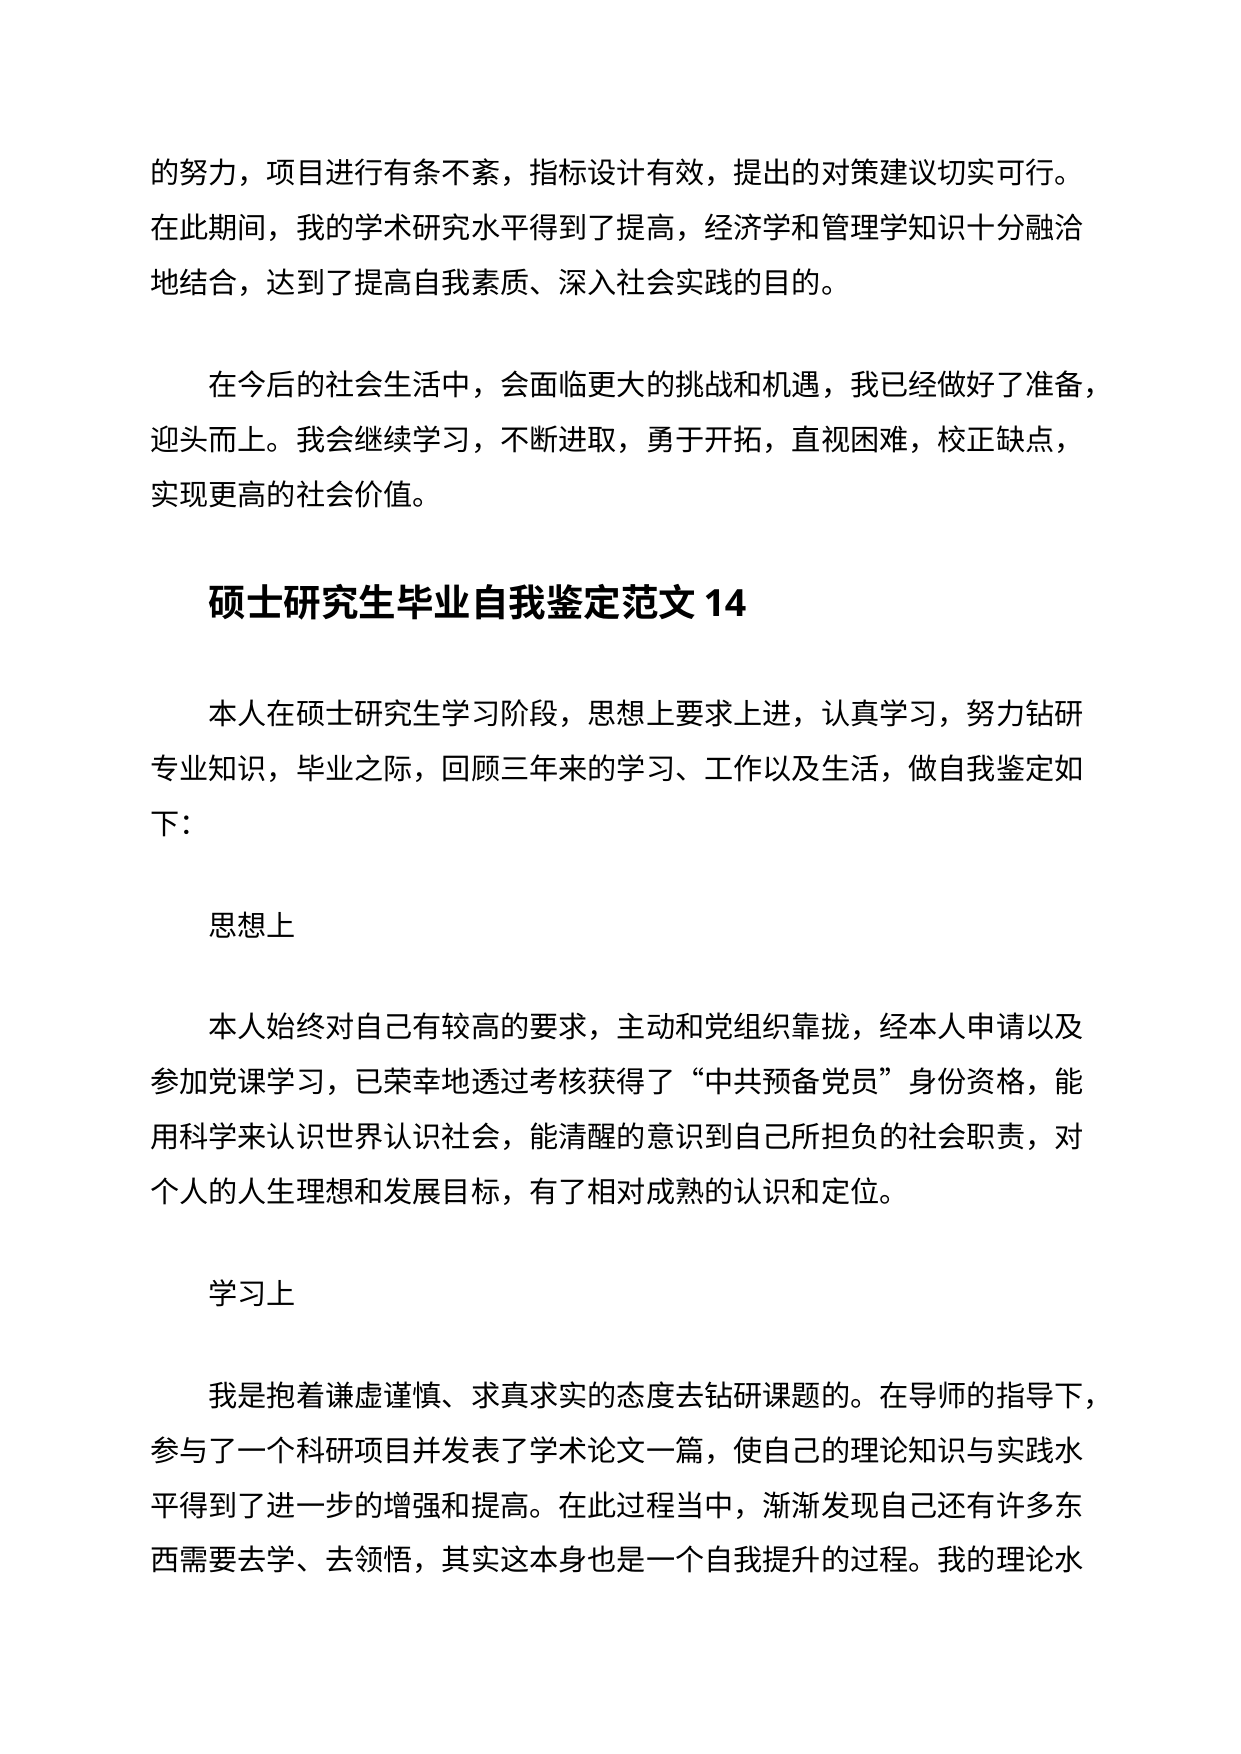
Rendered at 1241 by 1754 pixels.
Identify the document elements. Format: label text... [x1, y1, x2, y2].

text 硕士研究生毕业自我鉴定范文14 [150, 573, 1090, 628]
text 在今后的社会生活中，会面临更大的挑战和机遇，我已经做好了准备，迎头而上。我会继续学习，不断进取，勇于开拓，直视困难，校正缺点，实现更高的社会价值。 [150, 362, 1090, 514]
text 本人在硕士研究生学习阶段，思想上要求上进，认真学习，努力钻研专业知识，毕业之际，回顾三年来的学习、工作以及生活，做自我鉴定如下： [150, 691, 1090, 843]
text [150, 1372, 1090, 1579]
text 学习上 [150, 1271, 1090, 1313]
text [150, 150, 1090, 302]
text 本人始终对自己有较高的要求，主动和党组织靠拢，经本人申请以及参加党课学习，已荣幸地透过考核获得了“中共预备党员”身份资格，能用科学来认识世界认识社会，能清醒的意识到自己所担负的社会职责，对个人的人生理想和发展目标，有了相对成熟的认识和定位。 [150, 1004, 1090, 1211]
text 思想上 [150, 902, 1090, 944]
